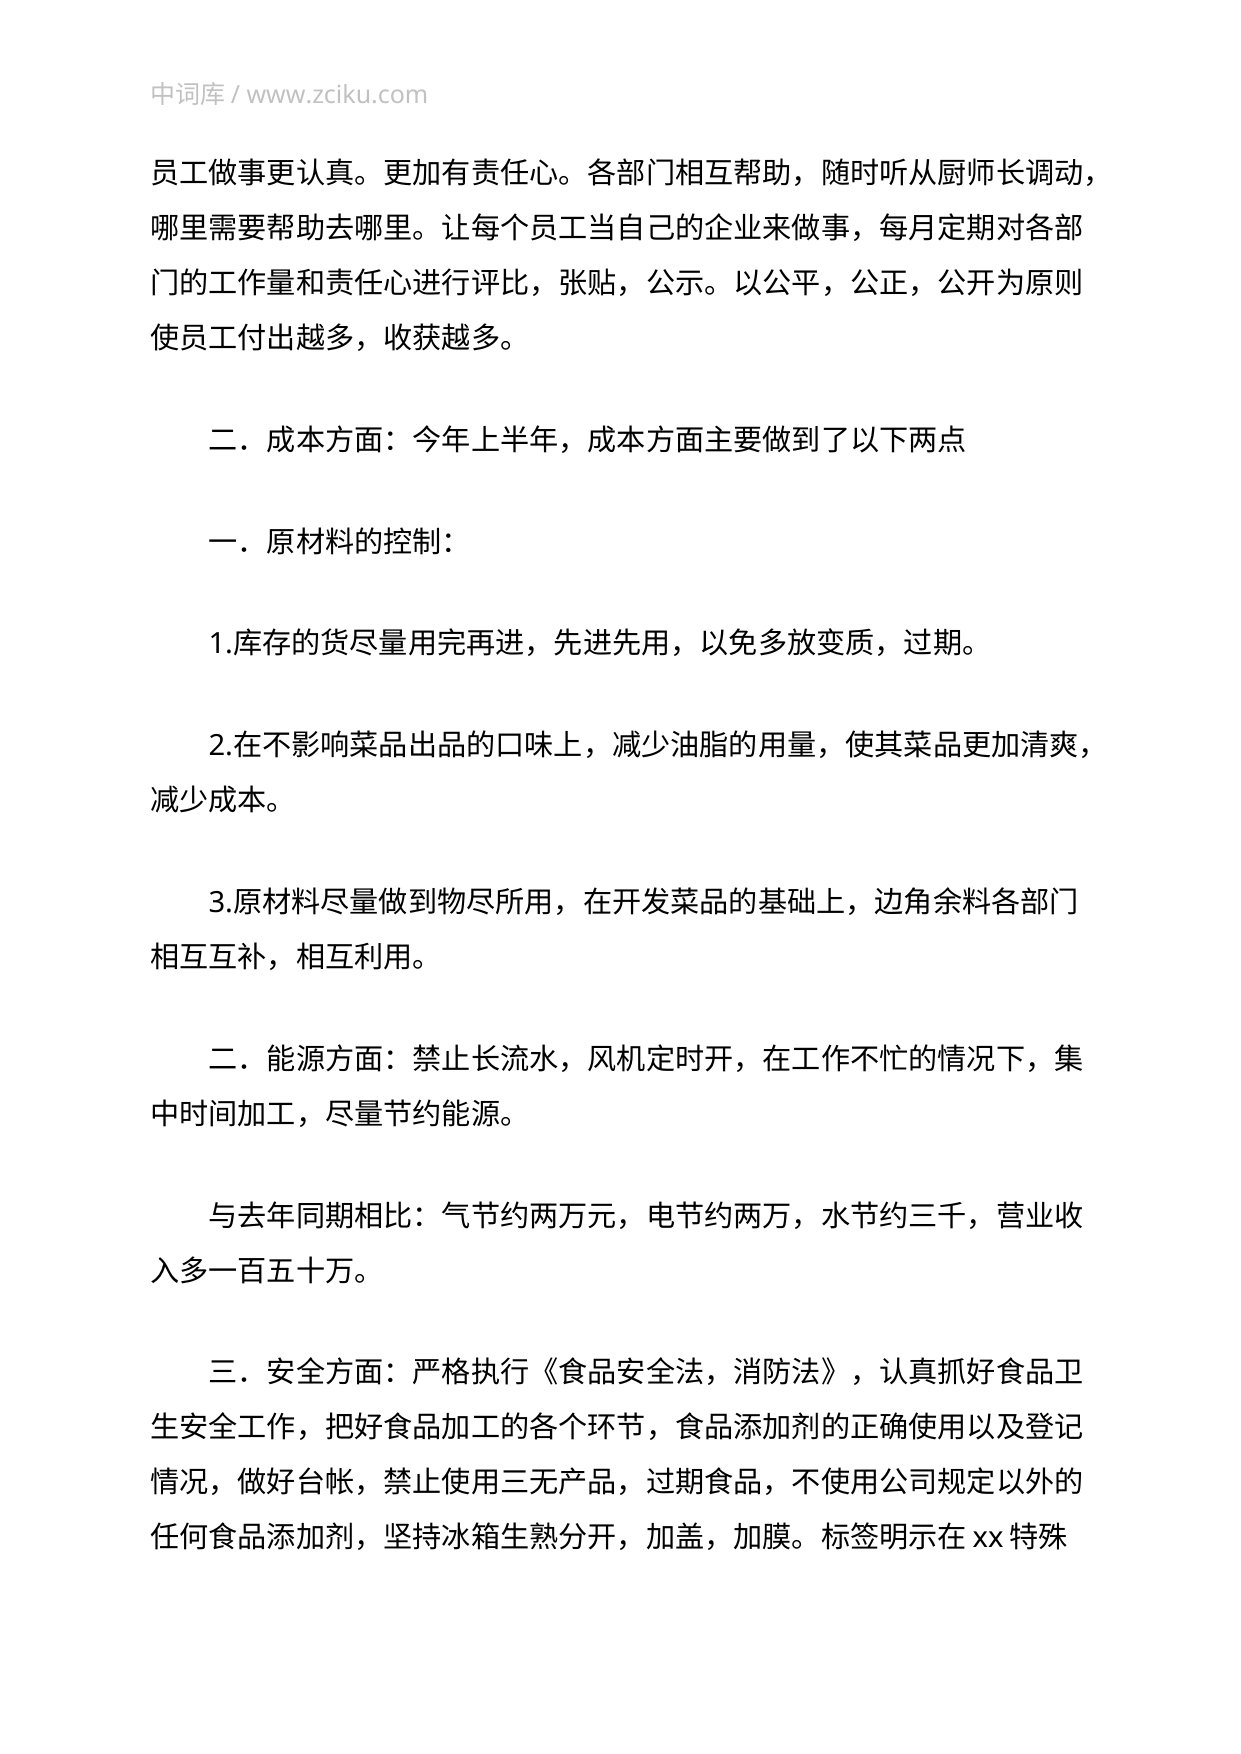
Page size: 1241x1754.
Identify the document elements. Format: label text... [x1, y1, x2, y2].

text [150, 150, 1090, 357]
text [150, 1349, 1090, 1556]
text 二．成本方面：今年上半年，成本方面主要做到了以下两点 [150, 416, 1090, 459]
text 2.在不影响菜品出品的口味上，减少油脂的用量，使其菜品更加清爽，减少成本。 [150, 722, 1090, 819]
text 二．能源方面：禁止长流水，风机定时开，在工作不忙的情况下，集中时间加工，尽量节约能源。 [150, 1036, 1090, 1133]
text 1.库存的货尽量用完再进，先进先用，以免多放变质，过期。 [150, 620, 1090, 662]
text 一．原材料的控制： [150, 518, 1090, 561]
text 3.原材料尽量做到物尽所用，在开发菜品的基础上，边角余料各部门相互互补，相互利用。 [150, 879, 1090, 976]
text 与去年同期相比：气节约两万元，电节约两万，水节约三千，营业收入多一百五十万。 [150, 1192, 1090, 1289]
